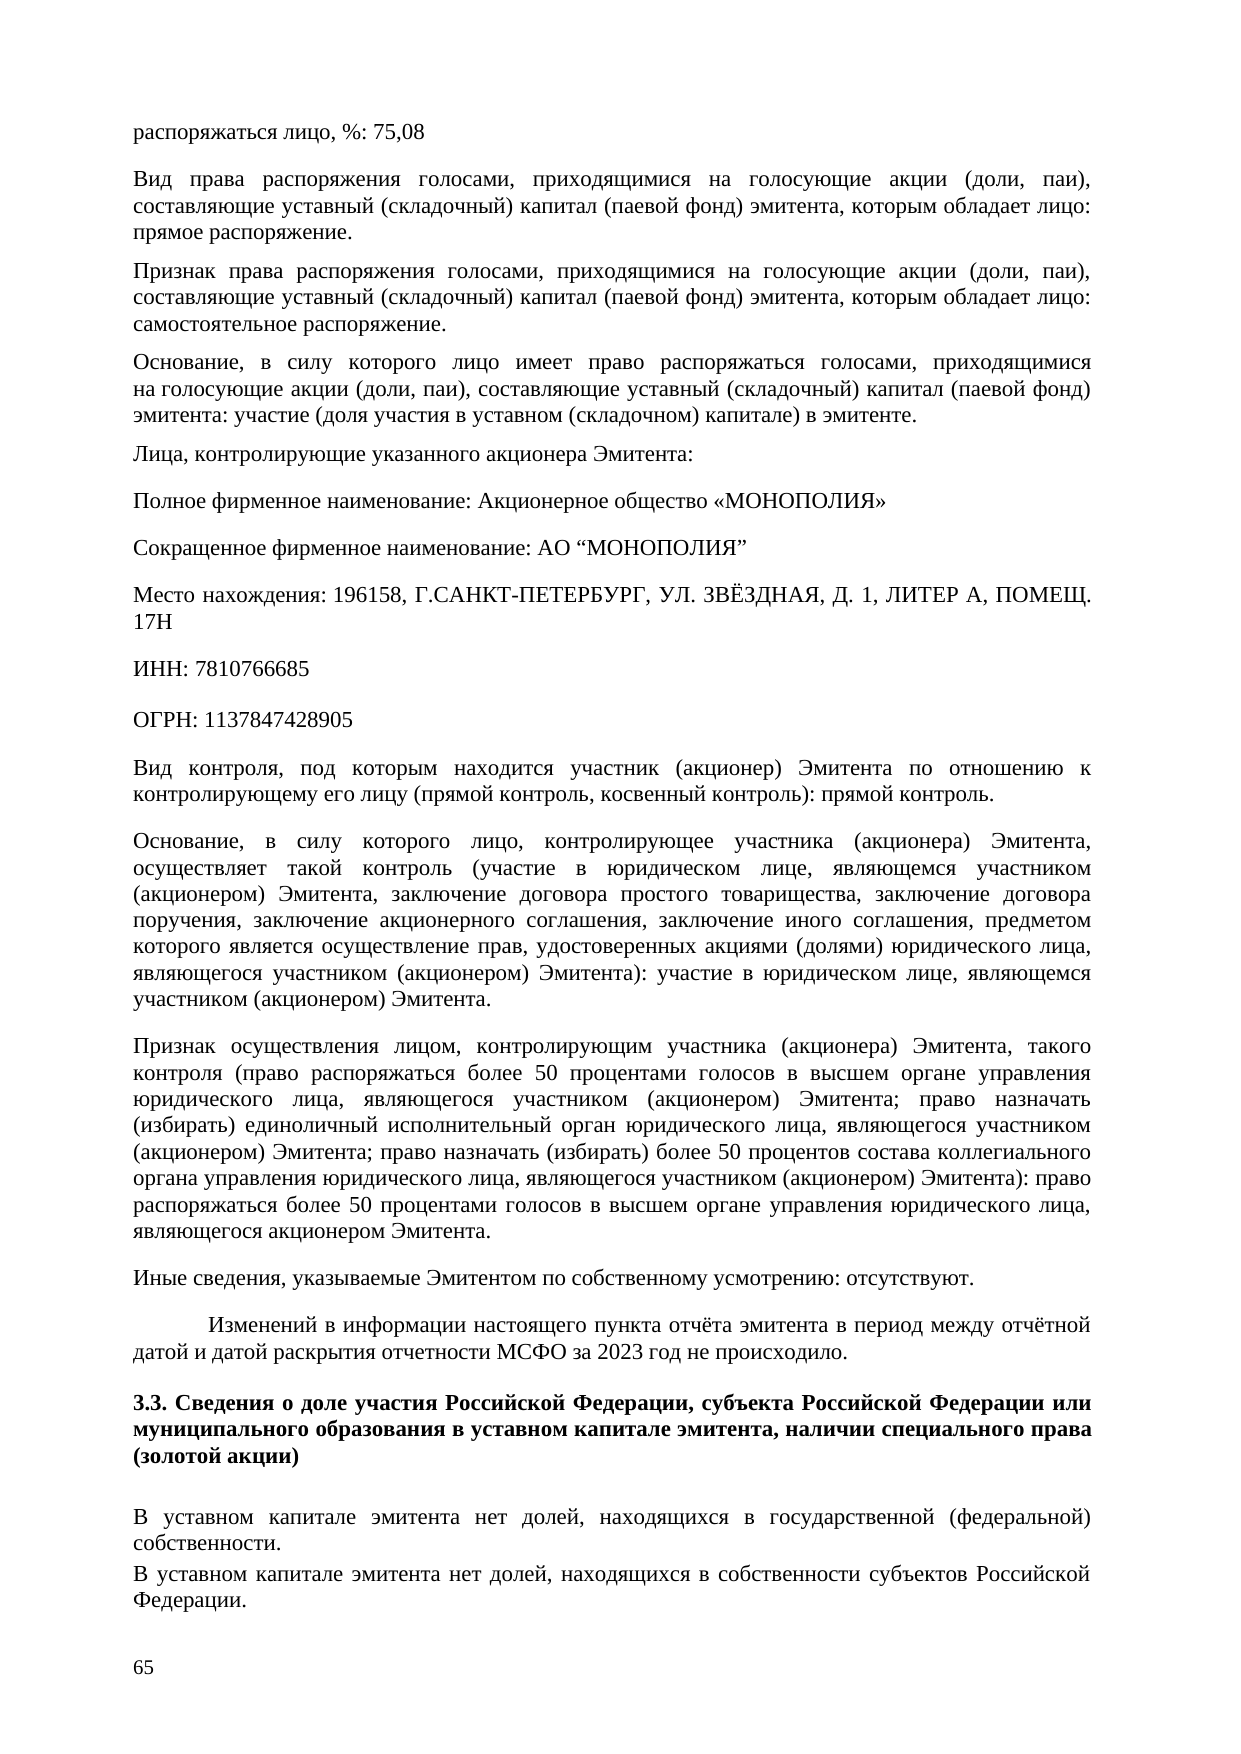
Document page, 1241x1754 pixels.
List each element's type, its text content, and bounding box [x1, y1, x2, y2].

text В уставном капитале эмитента нет долей, находящихся в государственной (федеральной) собственности. [133, 1503, 1092, 1556]
text Основание, в силу которого лицо имеет право распоряжаться голосами, приходящимися на голосующие акции (доли, паи), составляющие уставный (складочный) капитал (паевой фонд) эмитента: участие (доля участия в уставном (складочном) капитале) в эмитенте. [133, 348, 1092, 427]
text Вид контроля, под которым находится участник (акционер) Эмитента по отношению к контролирующему его лицу (прямой контроль, косвенный контроль): прямой контроль. [133, 754, 1093, 806]
text Основание, в силу которого лицо, контролирующее участника (акционера) Эмитента, осуществляет такой контроль (участие в юридическом лице, являющемся участником (акционером) Эмитента, заключение договора простого товарищества, заключение договора поручения, заключение акционерного соглашения, заключение иного соглашения, предметом которого является осуществление прав, удостоверенных акциями (долями) юридического лица, являющегося участником (акционером) Эмитента): участие в юридическом лице, являющемся участником (акционером) Эмитента. [133, 827, 1093, 1012]
text ИНН: 7810766685 [133, 655, 1093, 681]
text Вид права распоряжения голосами, приходящимися на голосующие акции (доли, паи), составляющие уставный (складочный) капитал (паевой фонд) эмитента, которым обладает лицо: прямое распоряжение. [133, 165, 1092, 244]
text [133, 118, 1093, 144]
text Лица, контролирующие указанного акционера Эмитента: [133, 440, 1093, 466]
text Сокращенное фирменное наименование: АО “МОНОПОЛИЯ” [133, 534, 1093, 561]
subtitle 3.3. Сведения о доле участия Российской Федерации, субъекта Российской Федерации или муниципального образования в уставном капитале эмитента, наличии специального права (золотой акции) [133, 1389, 1092, 1468]
text ОГРН: 1137847428905 [133, 706, 1093, 733]
text Признак осуществления лицом, контролирующим участника (акционера) Эмитента, такого контроля (право распоряжаться более 50 процентами голосов в высшем органе управления юридического лица, являющегося участником (акционером) Эмитента; право назначать (избирать) единоличный исполнительный орган юридического лица, являющегося участником (акционером) Эмитента; право назначать (избирать) более 50 процентов состава коллегиального органа управления юридического лица, являющегося участником (акционером) Эмитента): право распоряжаться более 50 процентами голосов в высшем органе управления юридического лица, являющегося акционером Эмитента. [133, 1032, 1093, 1243]
text В уставном капитале эмитента нет долей, находящихся в собственности субъектов Российской Федерации. [133, 1560, 1092, 1612]
text Место нахождения: 196158, Г.САНКТ-ПЕТЕРБУРГ, УЛ. ЗВЁЗДНАЯ, Д. 1, ЛИТЕР А, ПОМЕЩ. 17Н [133, 582, 1093, 634]
text Изменений в информации настоящего пункта отчёта эмитента в период между отчётной датой и датой раскрытия отчетности МСФО за 2023 год не происходило. [133, 1311, 1093, 1364]
text Полное фирменное наименование: Акционерное общество «МОНОПОЛИЯ» [133, 487, 1093, 513]
text Признак права распоряжения голосами, приходящимися на голосующие акции (доли, паи), составляющие уставный (складочный) капитал (паевой фонд) эмитента, которым обладает лицо: самостоятельное распоряжение. [133, 257, 1092, 336]
text Иные сведения, указываемые Эмитентом по собственному усмотрению: отсутствуют. [133, 1264, 1093, 1291]
